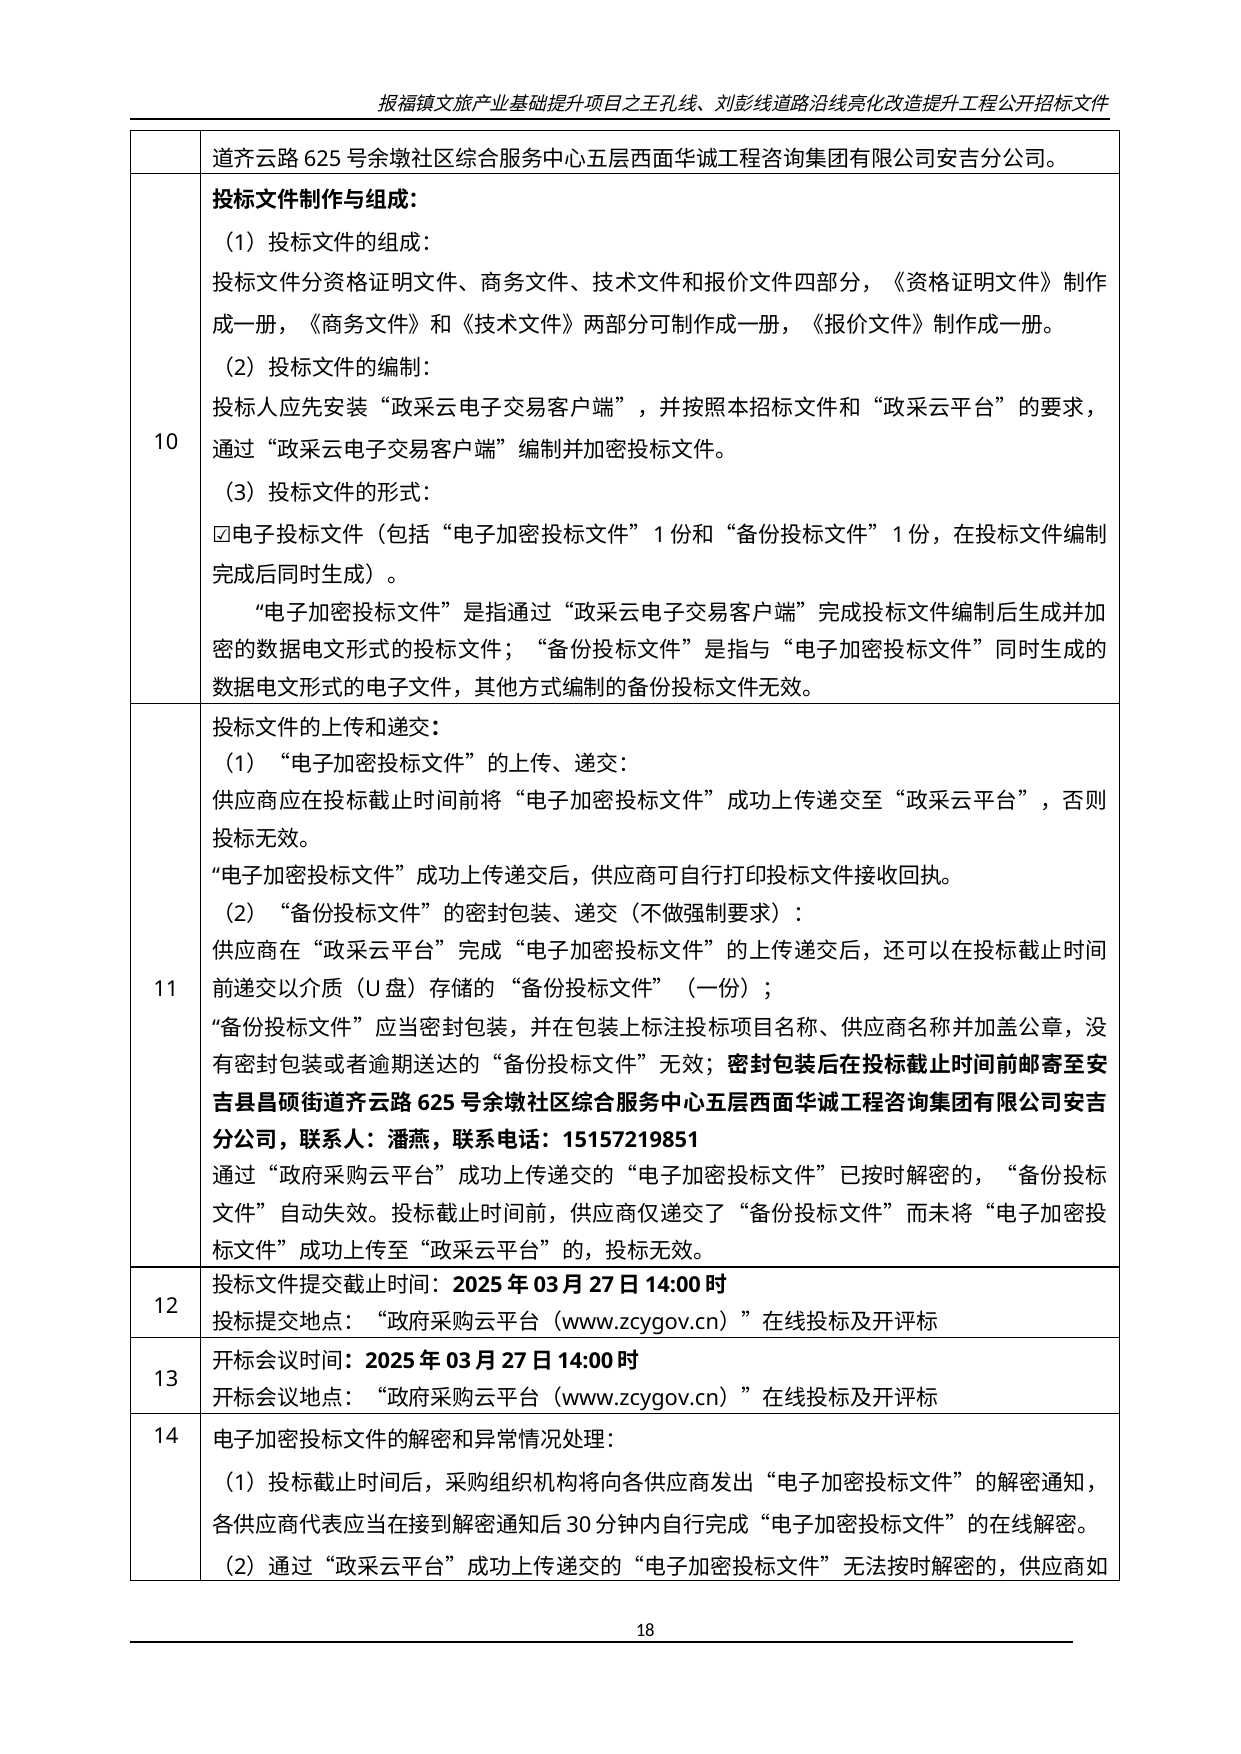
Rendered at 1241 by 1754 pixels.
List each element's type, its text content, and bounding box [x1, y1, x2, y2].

table_cell 12 [131, 1268, 200, 1337]
table_cell 投标文件提交截止时间：2025年03月27日14:00时 投标提交地点：“政府采购云平台（www.zcygov.cn）”在线投标及开评标 [201, 1268, 1119, 1337]
table_cell 9 [131, 131, 200, 173]
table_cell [201, 131, 1119, 173]
table_cell 11 [131, 704, 200, 1266]
table_cell 投标文件制作与组成： （1）投标文件的组成： 投标文件分资格证明文件、商务文件、技术文件和报价文件四部分，《资格证明文件》制作成一册，《商务文件》和《技术文件》两部分可制作成一册，《报价文件》制作成一册。 （2）投标文件的编制： 投标人应先安装“政采云电子交易客户端”，并按照本招标文件和“政采云平台”的要求，通过“政采云电子交易客户端”编制并加密投标文件。 （3）投标文件的形式： ☑电子投标文件（包括“电子加密投标文件”1份和“备份投标文件”1份，在投标文件编制完成后同时生成）。 “电子加密投标文件”是指通过“政采云电子交易客户端”完成投标文件编制后生成并加密的数据电文形式的投标文件；“备份投标文件”是指与“电子加密投标文件”同时生成的数据电文形式的电子文件，其他方式编制的备份投标文件无效。 [201, 174, 1119, 703]
table_cell 10 [131, 174, 200, 703]
table_cell 开标会议时间：2025年03月27日14:00时 开标会议地点：“政府采购云平台（www.zcygov.cn）”在线投标及开评标 [201, 1338, 1119, 1413]
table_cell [201, 1414, 1119, 1580]
table_cell 投标文件的上传和递交： （1）“电子加密投标文件”的上传、递交： 供应商应在投标截止时间前将“电子加密投标文件”成功上传递交至“政采云平台”，否则投标无效。 “电子加密投标文件”成功上传递交后，供应商可自行打印投标文件接收回执。 （2）“备份投标文件”的密封包装、递交（不做强制要求）： 供应商在“政采云平台”完成“电子加密投标文件”的上传递交后，还可以在投标截止时间前递交以介质（U盘）存储的 “备份投标文件”（一份）； “备份投标文件”应当密封包装，并在包装上标注投标项目名称、供应商名称并加盖公章，没有密封包装或者逾期送达的“备份投标文件”无效；密封包装后在投标截止时间前邮寄至安吉县昌硕街道齐云路625号余墩社区综合服务中心五层西面华诚工程咨询集团有限公司安吉分公司，联系人：潘燕，联系电话：15157219851 通过“政府采购云平台”成功上传递交的“电子加密投标文件”已按时解密的，“备份投标文件”自动失效。投标截止时间前，供应商仅递交了“备份投标文件”而未将“电子加密投标文件”成功上传至“政采云平台”的，投标无效。 [201, 704, 1119, 1266]
table_cell 13 [131, 1338, 200, 1413]
table_cell 14 [131, 1414, 200, 1580]
